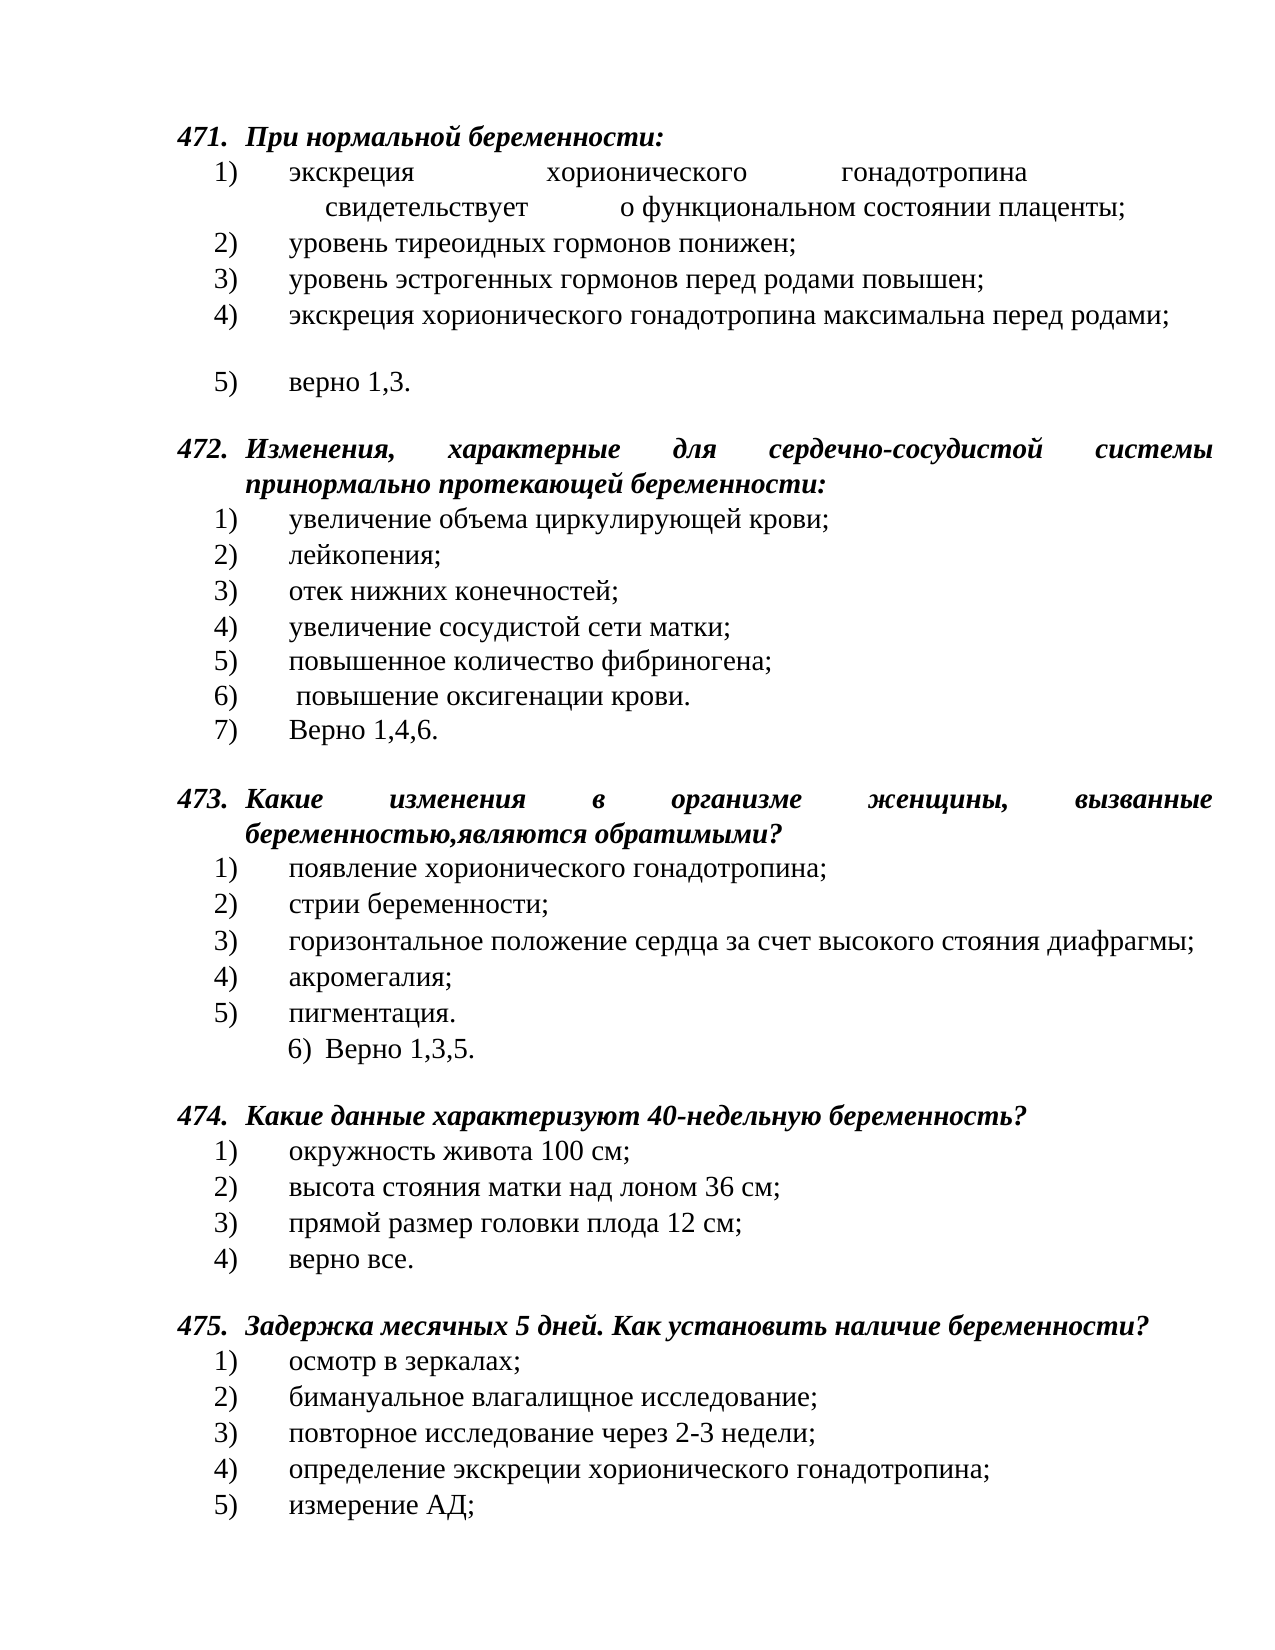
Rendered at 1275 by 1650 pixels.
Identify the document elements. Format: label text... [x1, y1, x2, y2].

list Верно 1,4,6. [213, 712, 1216, 746]
list определение экскреции хорионического гонадотропина; [213, 1451, 1216, 1484]
list уровень тиреоидных гормонов понижен; [213, 225, 1216, 258]
list высота стояния матки над лоном 36 см; [213, 1169, 1216, 1202]
list увеличение объема циркулирующей крови; [213, 501, 1216, 534]
list экскреция хорионического гонадотропина свидетельствует о функциональном состоянии плаценты; [213, 154, 1216, 222]
list осмотр в зеркалах; [213, 1343, 1216, 1376]
list экскреция хорионического гонадотропина максимальна перед родами; [213, 297, 1216, 330]
list При нормальной беременности: [177, 119, 1214, 153]
list уровень эстрогенных гормонов перед родами повышен; [213, 261, 1216, 294]
list Какие данные характеризуют 40-недельную беременность? [177, 1098, 1214, 1131]
list Задержка месячных 5 дней. Как установить наличие беременности? [177, 1308, 1214, 1341]
list повышение оксигенации крови. [213, 678, 1216, 711]
list пигментация. [213, 995, 1216, 1028]
list стрии беременности; [213, 887, 1216, 920]
list лейкопения; [213, 537, 1216, 570]
list окружность живота 100 см; [213, 1133, 1216, 1166]
list повышенное количество фибриногена; [213, 643, 1216, 677]
list отек нижних конечностей; [213, 573, 1216, 606]
list повторное исследование через 2-3 недели; [213, 1415, 1216, 1448]
list горизонтальное положение сердца за счет высокого стояния диафрагмы; [213, 923, 1216, 956]
list увеличение сосудистой сети матки; [213, 609, 1216, 642]
list акромегалия; [213, 959, 1216, 992]
list верно 1,3. [213, 364, 1216, 398]
list Какие изменения в организме женщины, вызванные беременностью,являются обратимыми? [177, 781, 1214, 849]
list бимануальное влагалищное исследование; [213, 1379, 1216, 1412]
list Изменения, характерные для сердечно-сосудистой системы принормально протекающей беременности: [177, 432, 1214, 499]
list верно все. [213, 1241, 1216, 1274]
list прямой размер головки плода 12 см; [213, 1205, 1216, 1238]
list появление хорионического гонадотропина; [213, 851, 1216, 884]
list измерение АД; [213, 1487, 1216, 1520]
list Верно 1,3,5. [287, 1031, 1216, 1064]
